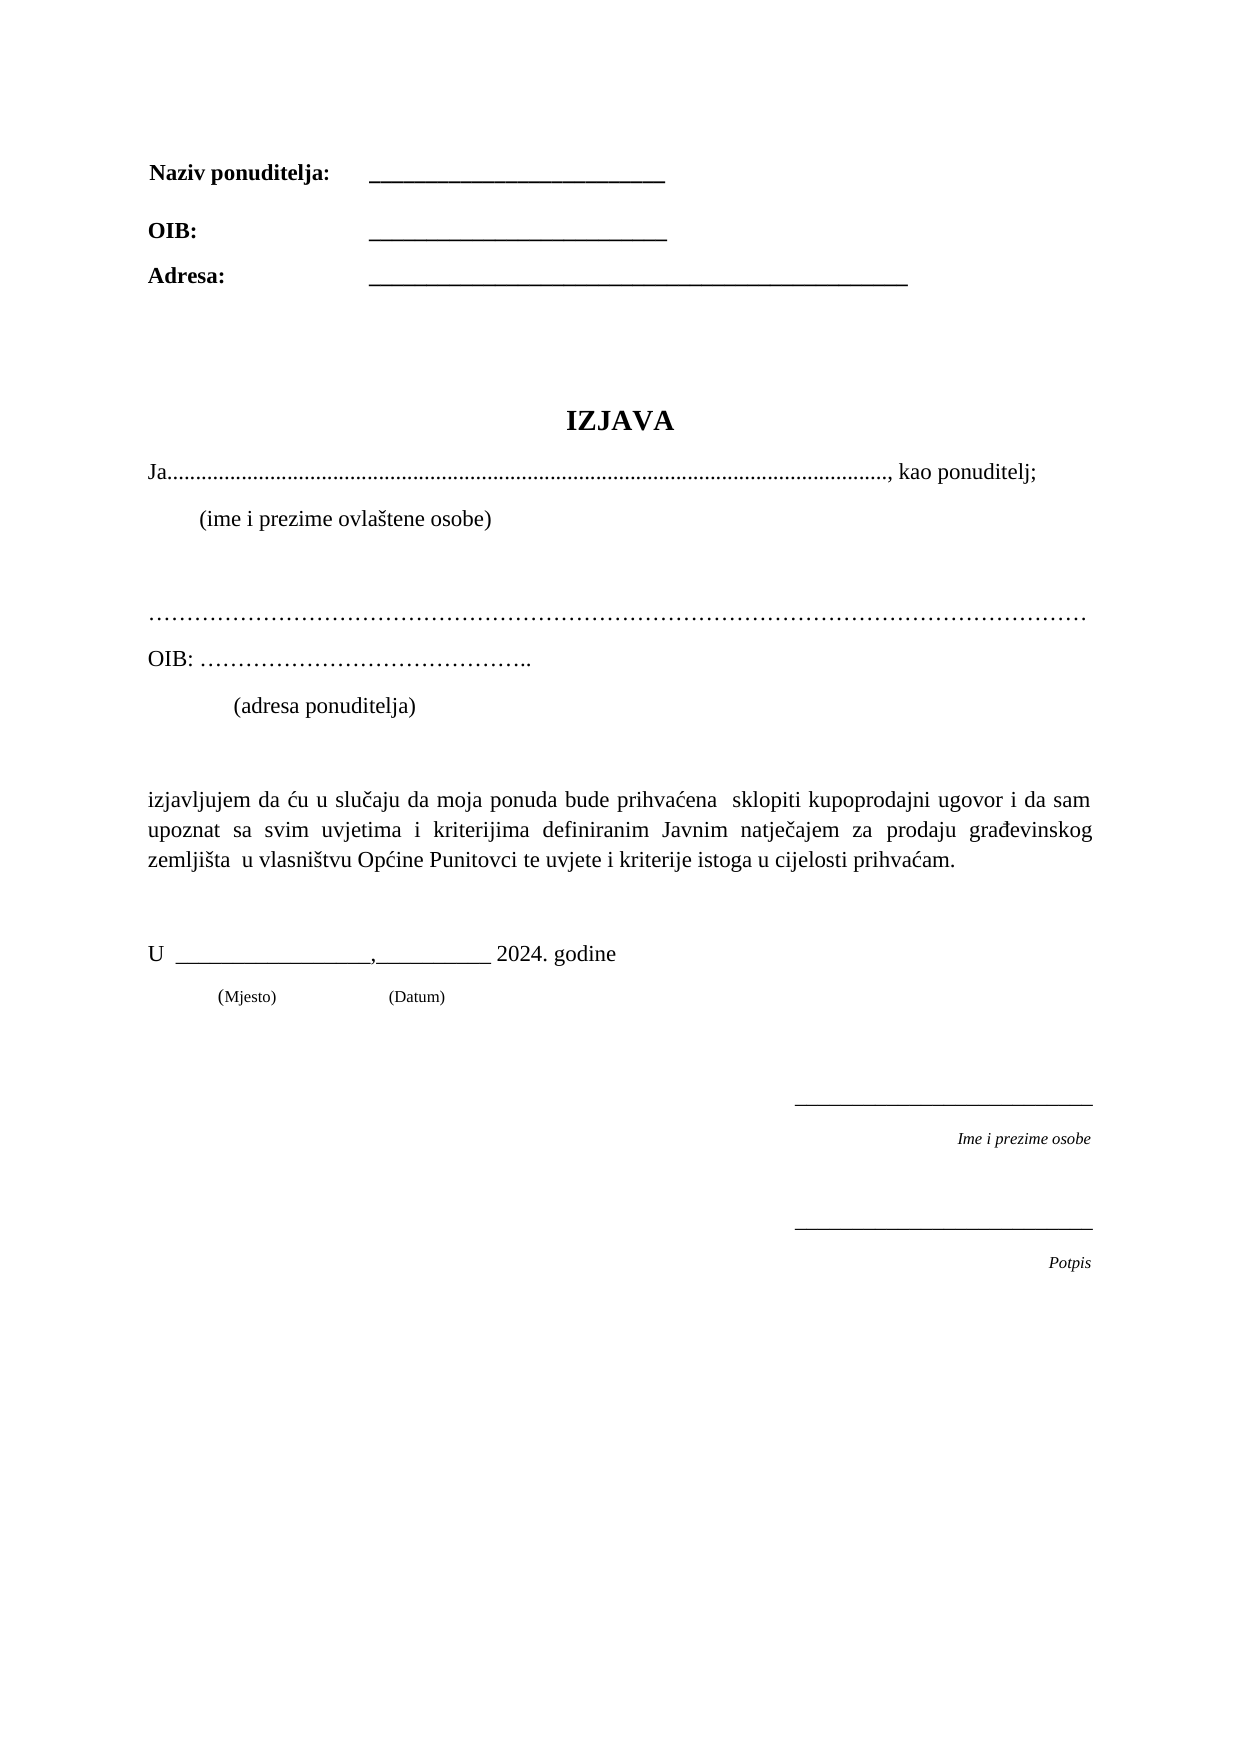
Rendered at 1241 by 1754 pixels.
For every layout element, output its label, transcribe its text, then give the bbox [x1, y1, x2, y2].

text (ime i prezime ovlaštene osobe) [148, 505, 1092, 531]
text OIB: __________________________ [148, 217, 1092, 243]
text __________________________ [148, 1206, 1092, 1232]
text __________________________ [148, 1082, 1092, 1108]
text U _________________,__________ 2024. godine [148, 940, 1092, 967]
text Potpis [148, 1253, 1092, 1272]
text OIB: …………………………………….. [148, 645, 1092, 672]
text …………………………………………………………………………………………………………… [148, 598, 1092, 625]
text Ja.............................................................................................................................., kao ponuditelj; [148, 458, 1092, 484]
text Ime i prezime osobe [148, 1129, 1092, 1148]
text (adresa ponuditelja) [148, 692, 1092, 719]
text Naziv ponuditelja: __________________________ [149, 158, 1092, 186]
text (Mjesto) (Datum) [148, 985, 1092, 1007]
text IZJAVA [148, 403, 1092, 436]
text izjavljujem da ću u slučaju da moja ponuda bude prihvaćena sklopiti kupoprodajni ugovor i da sam upoznat sa svim uvjetima i kriterijima definiranim Javnim natječajem za prodaju građevinskog zemljišta u vlasništvu Općine Punitovci te uvjete i kriterije istoga u cijelosti prihvaćam. [148, 786, 1092, 873]
text Adresa: _______________________________________________ [148, 262, 1092, 288]
